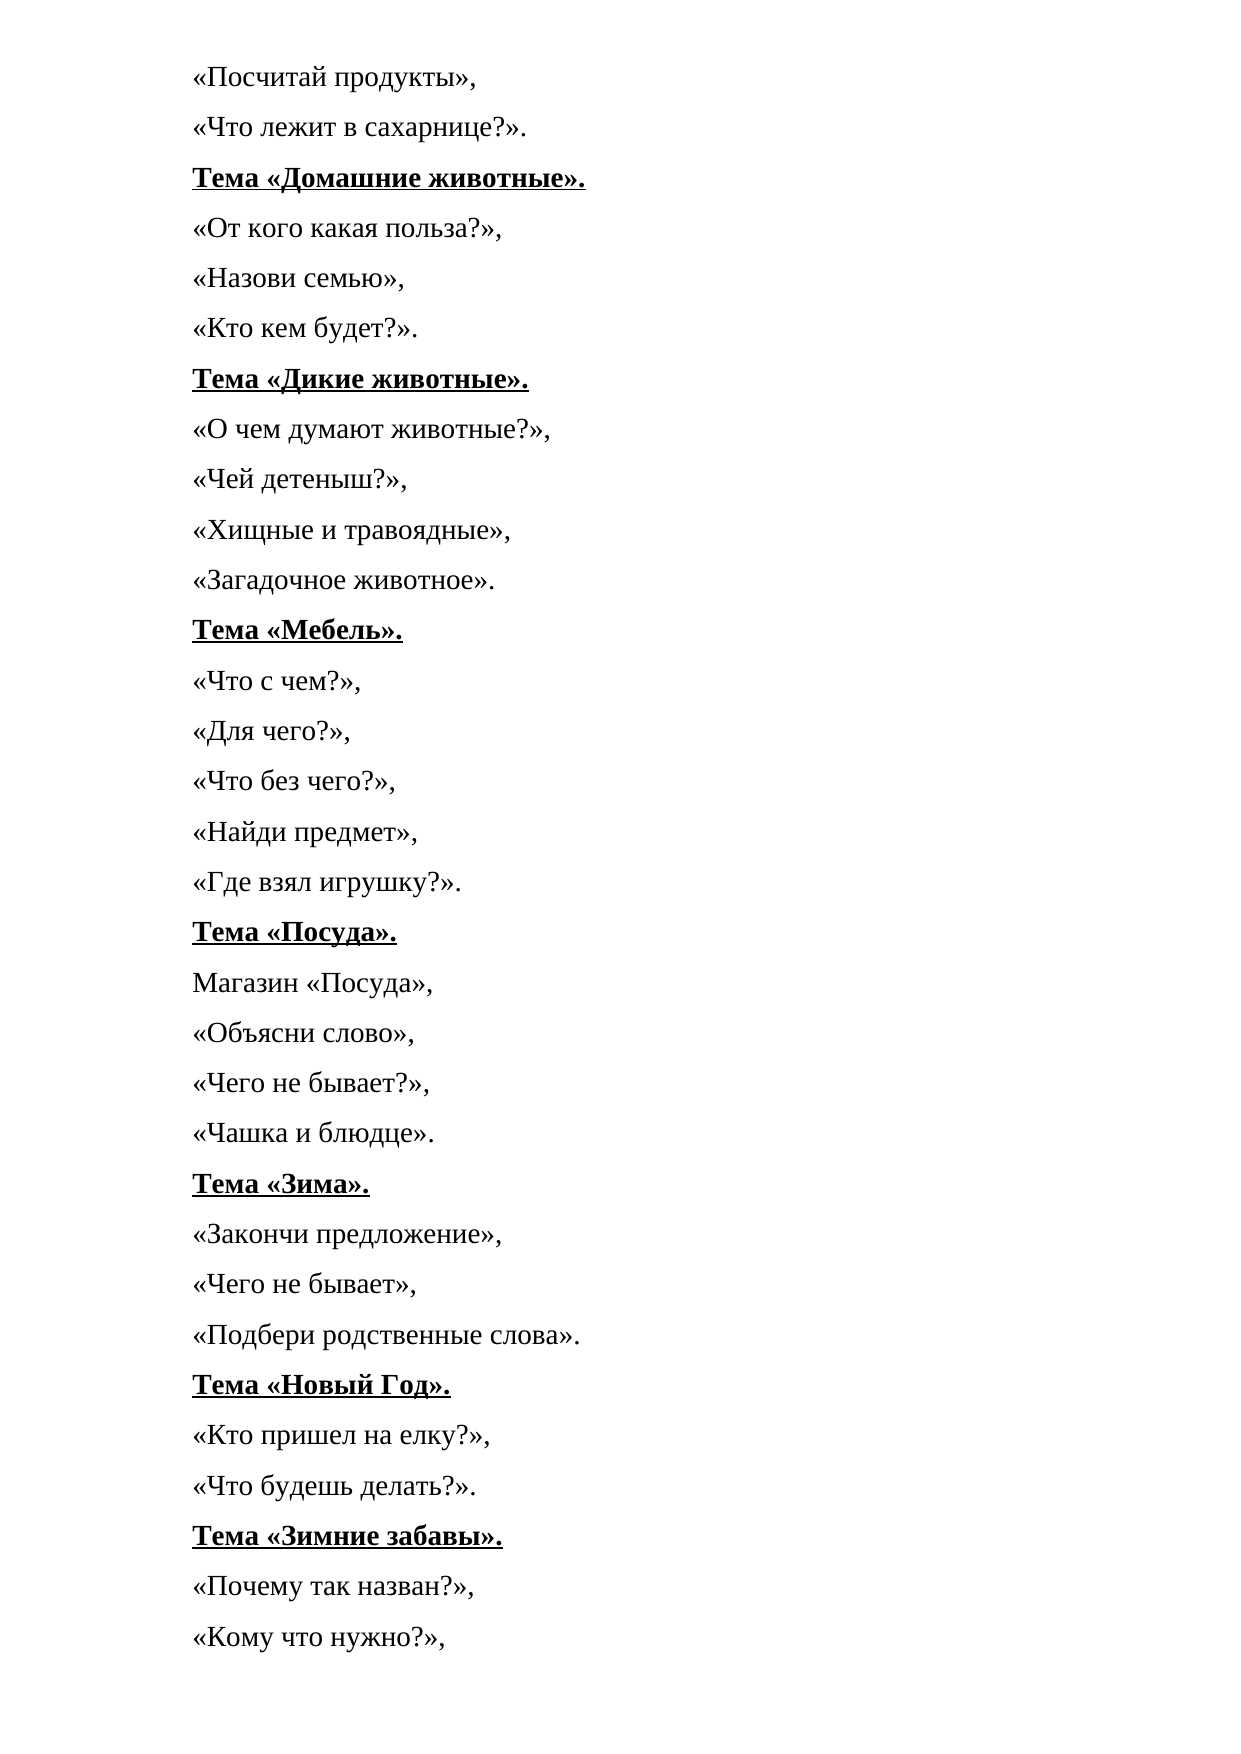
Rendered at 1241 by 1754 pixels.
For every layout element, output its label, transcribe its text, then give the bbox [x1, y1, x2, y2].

text Тема «Мебель». [118, 612, 1181, 646]
text «Что с чем?», [118, 663, 1181, 696]
text «Кому что нужно?», [118, 1619, 1181, 1652]
text Тема «Зимние забавы». [118, 1518, 1181, 1552]
text Тема «Посуда». [118, 914, 1181, 948]
text «Кто пришел на елку?», [118, 1417, 1181, 1451]
text «Где взял игрушку?». [118, 864, 1181, 898]
text «О чем думают животные?», [118, 411, 1181, 445]
text «Что лежит в сахарнице?». [118, 109, 1181, 143]
text «Чашка и блюдце». [118, 1116, 1181, 1149]
text «От кого какая польза?», [118, 210, 1181, 243]
text «Посчитай продукты», [118, 59, 1181, 93]
text «Подбери родственные слова». [118, 1317, 1181, 1350]
text «Почему так назван?», [118, 1568, 1181, 1602]
text «Кто кем будет?». [118, 311, 1181, 344]
text «Чего не бывает?», [118, 1065, 1181, 1099]
text Магазин «Посуда», [118, 965, 1181, 998]
text «Загадочное животное». [118, 562, 1181, 596]
text «Что без чего?», [118, 763, 1181, 797]
text «Закончи предложение», [118, 1216, 1181, 1250]
text «Что будешь делать?». [118, 1468, 1181, 1501]
text «Чего не бывает», [118, 1267, 1181, 1300]
text «Для чего?», [118, 713, 1181, 747]
text Тема «Дикие животные». [118, 361, 1181, 394]
text «Объясни слово», [118, 1015, 1181, 1048]
text Тема «Домашние животные». [118, 160, 1181, 193]
text «Найди предмет», [118, 814, 1181, 847]
text Тема «Зима». [118, 1166, 1181, 1199]
text Тема «Новый Год». [118, 1367, 1181, 1401]
text «Назови семью», [118, 260, 1181, 294]
text «Хищные и травоядные», [118, 512, 1181, 545]
text «Чей детеныш?», [118, 462, 1181, 495]
